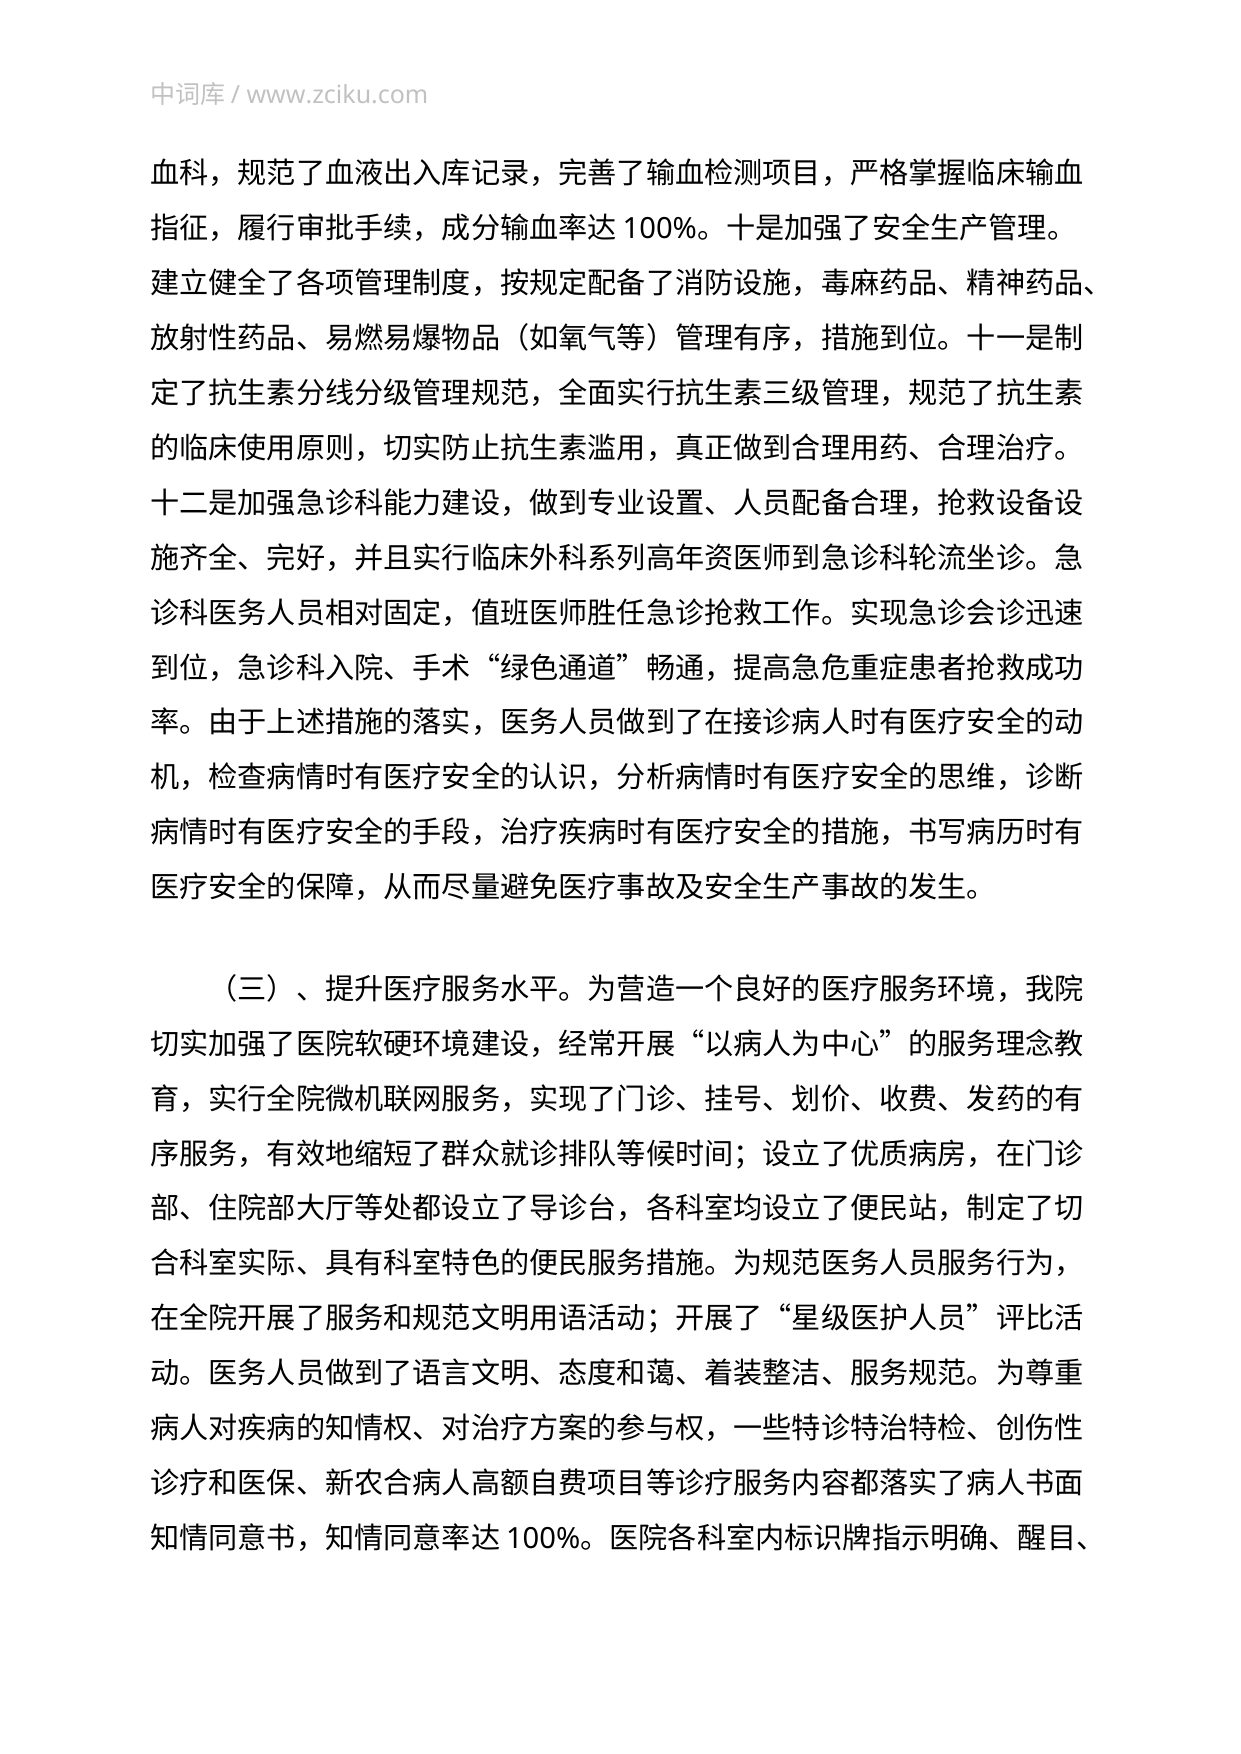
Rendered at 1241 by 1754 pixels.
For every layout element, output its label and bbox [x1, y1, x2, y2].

text [150, 150, 1090, 906]
text [150, 966, 1090, 1557]
